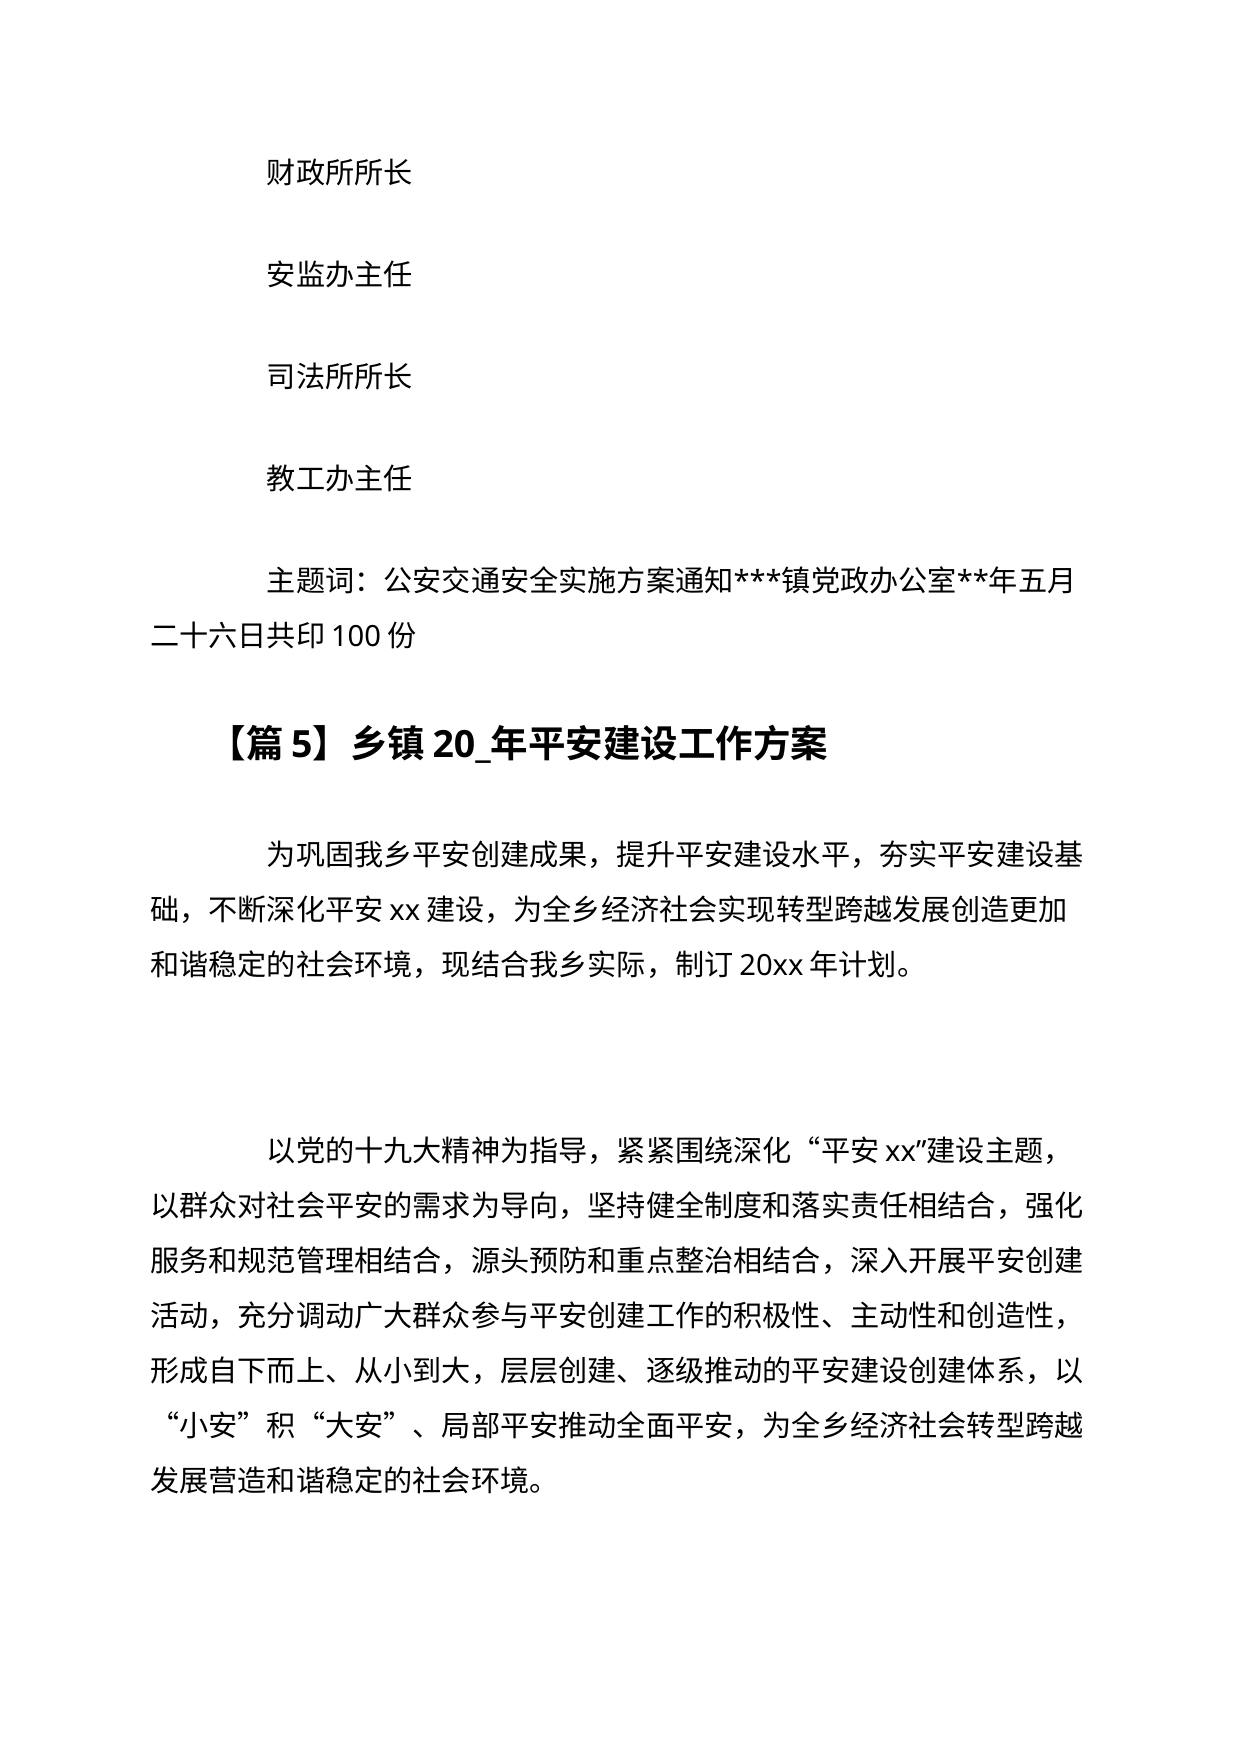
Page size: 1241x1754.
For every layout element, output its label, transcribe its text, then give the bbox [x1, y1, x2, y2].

text 司法所所长 [150, 353, 1090, 396]
text 安监办主任 [150, 252, 1090, 294]
text 【篇5】乡镇20_年平安建设工作方案 [150, 714, 1090, 768]
text 以党的十九大精神为指导，紧紧围绕深化“平安xx”建设主题，以群众对社会平安的需求为导向，坚持健全制度和落实责任相结合，强化服务和规范管理相结合，源头预防和重点整治相结合，深入开展平安创建活动，充分调动广大群众参与平安创建工作的积极性、主动性和创造性，形成自下而上、从小到大，层层创建、逐级推动的平安建设创建体系，以“小安”积“大安”、局部平安推动全面平安，为全乡经济社会转型跨越发展营造和谐稳定的社会环境。 [150, 1128, 1090, 1499]
text 教工办主任 [150, 455, 1090, 498]
text 主题词：公安交通安全实施方案通知***镇党政办公室**年五月二十六日共印100份 [150, 557, 1090, 654]
text 为巩固我乡平安创建成果，提升平安建设水平，夯实平安建设基础，不断深化平安xx建设，为全乡经济社会实现转型跨越发展创造更加和谐稳定的社会环境，现结合我乡实际，制订20xx年计划。 [150, 832, 1090, 984]
text 财政所所长 [150, 150, 1090, 192]
